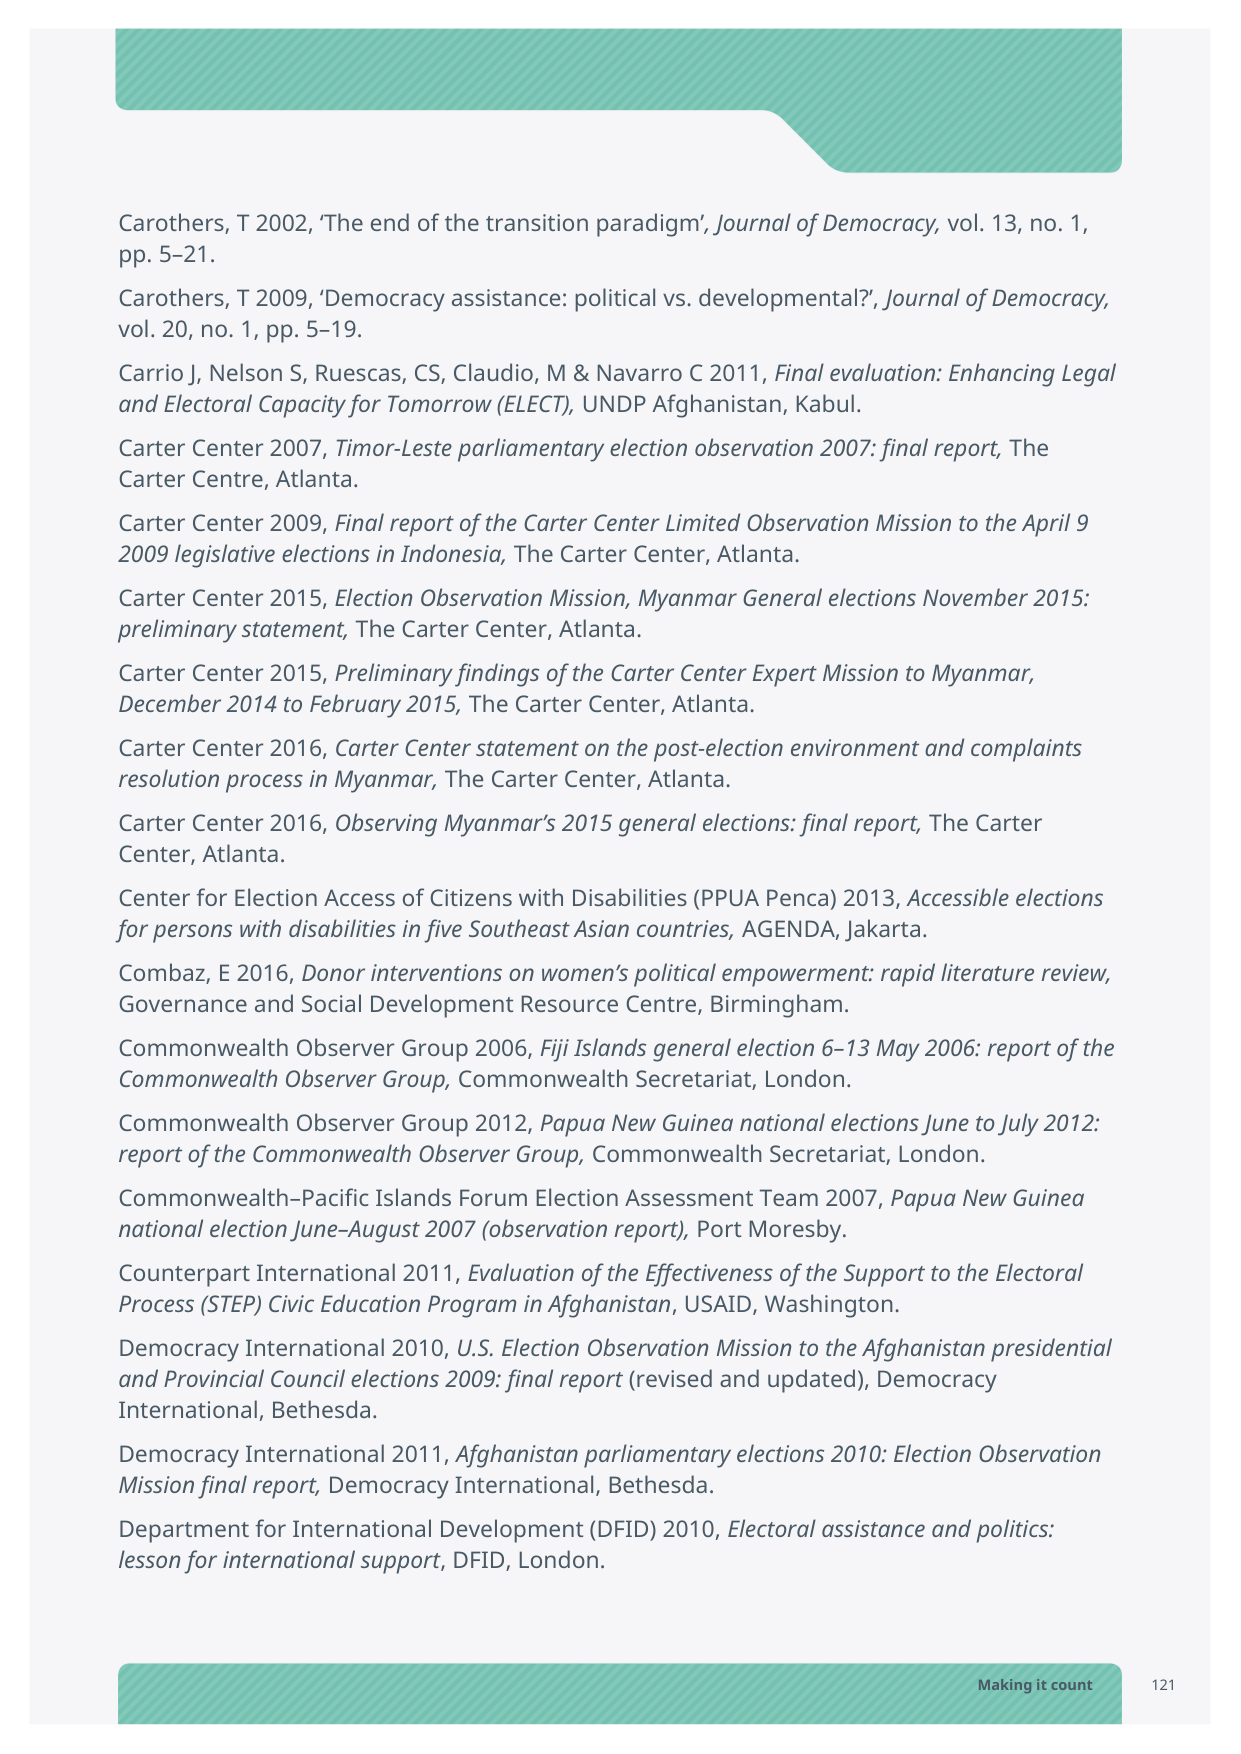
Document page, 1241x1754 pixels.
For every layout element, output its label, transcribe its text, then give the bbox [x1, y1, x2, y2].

text Democracy International 2011, Afghanistan parliamentary elections 2010: Election Observation Mission final report, Democracy International, Bethesda. [118, 1438, 1122, 1501]
text Carrio J, Nelson S, Ruescas, CS, Claudio, M & Navarro C 2011, Final evaluation: Enhancing Legal and Electoral Capacity for Tomorrow (ELECT), UNDP Afghanistan, Kabul. [118, 357, 1122, 419]
text Democracy International 2010, U.S. Election Observation Mission to the Afghanistan presidential and Provincial Council elections 2009: final report (revised and updated), Democracy International, Bethesda. [118, 1332, 1122, 1426]
text Center for Election Access of Citizens with Disabilities (PPUA Penca) 2013, Accessible elections for persons with disabilities in five Southeast Asian countries, AGENDA, Jakarta. [118, 882, 1122, 944]
text Carter Center 2009, Final report of the Carter Center Limited Observation Mission to the April 9 2009 legislative elections in Indonesia, The Carter Center, Atlanta. [118, 507, 1122, 569]
text Carothers, T 2009, ‘Democracy assistance: political vs. developmental?’, Journal of Democracy, vol. 20, no. 1, pp. 5–19. [118, 282, 1122, 344]
text Commonwealth Observer Group 2006, Fiji Islands general election 6–13 May 2006: report of the Commonwealth Observer Group, Commonwealth Secretariat, London. [118, 1032, 1122, 1094]
picture [0, 0, 1240, 1754]
text Carothers, T 2002, ‘The end of the transition paradigm’, Journal of Democracy, vol. 13, no. 1, pp. 5–21. [118, 207, 1122, 269]
text Department for International Development (DFID) 2010, Electoral assistance and politics: lesson for international support, DFID, London. [118, 1513, 1122, 1576]
text Carter Center 2016, Carter Center statement on the post-election environment and complaints resolution process in Myanmar, The Carter Center, Atlanta. [118, 732, 1122, 794]
text Carter Center 2007, Timor-Leste parliamentary election observation 2007: final report, The Carter Centre, Atlanta. [118, 432, 1122, 494]
text Commonwealth Observer Group 2012, Papua New Guinea national elections June to July 2012: report of the Commonwealth Observer Group, Commonwealth Secretariat, London. [118, 1107, 1122, 1169]
text Commonwealth–Pacific Islands Forum Election Assessment Team 2007, Papua New Guinea national election June–August 2007 (observation report), Port Moresby. [118, 1182, 1122, 1244]
text Carter Center 2016, Observing Myanmar’s 2015 general elections: final report, The Carter Center, Atlanta. [118, 807, 1122, 869]
text Carter Center 2015, Election Observation Mission, Myanmar General elections November 2015: preliminary statement, The Carter Center, Atlanta. [118, 582, 1122, 644]
text Counterpart International 2011, Evaluation of the Effectiveness of the Support to the Electoral Process (STEP) Civic Education Program in Afghanistan, USAID, Washington. [118, 1257, 1122, 1319]
text Combaz, E 2016, Donor interventions on women’s political empowerment: rapid literature review, Governance and Social Development Resource Centre, Birmingham. [118, 957, 1122, 1019]
text Carter Center 2015, Preliminary findings of the Carter Center Expert Mission to Myanmar, December 2014 to February 2015, The Carter Center, Atlanta. [118, 657, 1122, 719]
